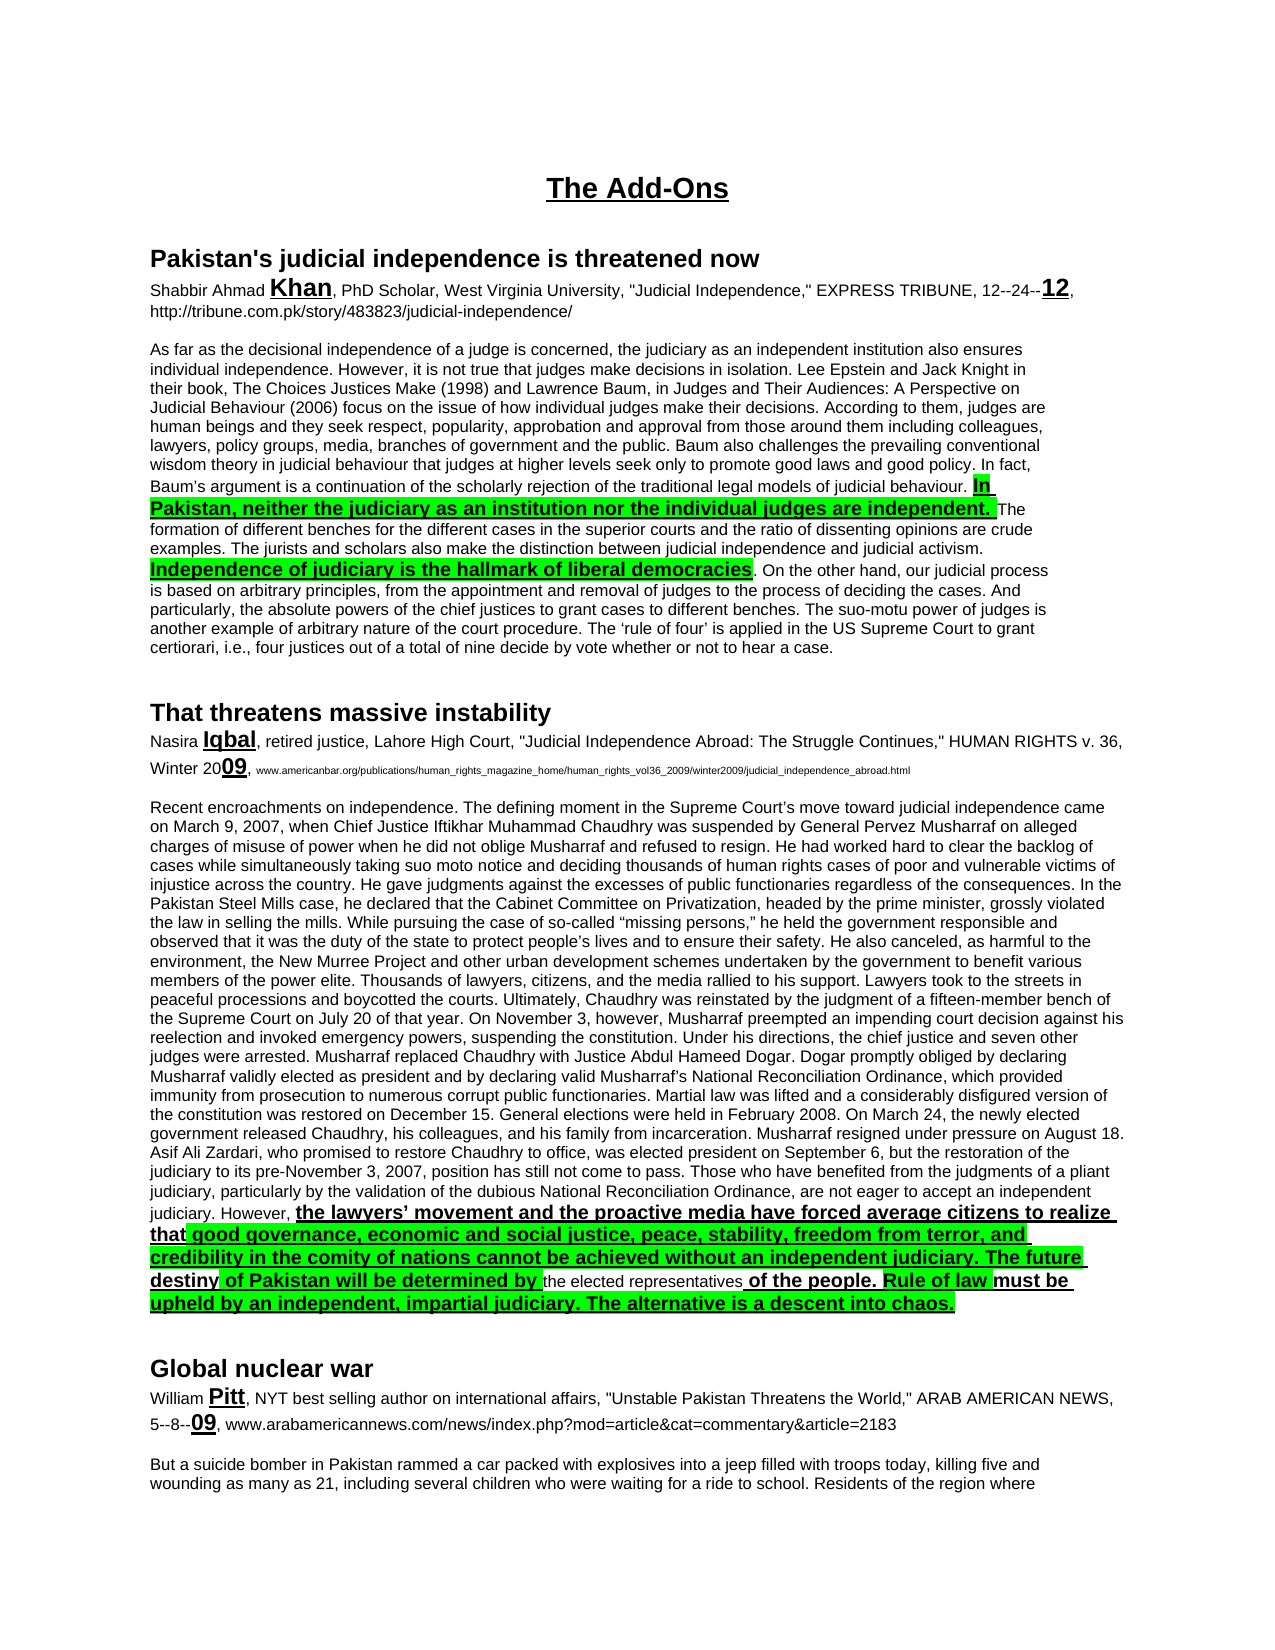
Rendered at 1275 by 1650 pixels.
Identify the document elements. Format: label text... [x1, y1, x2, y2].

text Recent encroachments on independence. The defining moment in the Supreme Court’s move toward judicial independence came on March 9, 2007, when Chief Justice Iftikhar Muhammad Chaudhry was suspended by General Pervez Musharraf on alleged charges of misuse of power when he did not oblige Musharraf and refused to resign. He had worked hard to clear the backlog of cases while simultaneously taking suo moto notice and deciding thousands of human rights cases of poor and vulnerable victims of injustice across the country. He gave judgments against the excesses of public functionaries regardless of the consequences. In the Pakistan Steel Mills case, he declared that the Cabinet Committee on Privatization, headed by the prime minister, grossly violated the law in selling the mills. While pursuing the case of so-called “missing persons,” he held the government responsible and observed that it was the duty of the state to protect people’s lives and to ensure their safety. He also canceled, as harmful to the environment, the New Murree Project and other urban development schemes undertaken by the government to benefit various members of the power elite. Thousands of lawyers, citizens, and the media rallied to his support. Lawyers took to the streets in peaceful processions and boycotted the courts. Ultimately, Chaudhry was reinstated by the judgment of a fifteen-member bench of the Supreme Court on July 20 of that year. On November 3, however, Musharraf preempted an impending court decision against his reelection and invoked emergency powers, suspending the constitution. Under his directions, the chief justice and seven other judges were arrested. Musharraf replaced Chaudhry with Justice Abdul Hameed Dogar. Dogar promptly obliged by declaring Musharraf validly elected as president and by declaring valid Musharraf’s National Reconciliation Ordinance, which provided immunity from prosecution to numerous corrupt public functionaries. Martial law was lifted and a considerably disfigured version of the constitution was restored on December 15. General elections were held in February 2008. On March 24, the newly elected government released Chaudhry, his colleagues, and his family from incarceration. Musharraf resigned under pressure on August 18. Asif Ali Zardari, who promised to restore Chaudhry to office, was elected president on September 6, but the restoration of the judiciary to its pre-November 3, 2007, position has still not come to pass. Those who have benefited from the judgments of a pliant judiciary, particularly by the validation of the dubious National Reconciliation Ordinance, are not eager to accept an independent judiciary. However, the lawyers’ movement and the proactive media have forced average citizens to realize that good governance, economic and social justice, peace, stability, freedom from terror, and credibility in the comity of nations cannot be achieved without an independent judiciary. The future destiny of Pakistan will be determined by the elected representatives of the people. Rule of law must be upheld by an independent, impartial judiciary. The alternative is a descent into chaos. [150, 798, 1125, 1314]
text Pakistan's judicial independence is threatened now [150, 244, 1125, 273]
text William Pitt, NYT best selling author on international affairs, "Unstable Pakistan Threatens the World," ARAB AMERICAN NEWS, 5--8--09, www.arabamericannews.com/news/index.php?mod=article&cat=commentary&article=2183 [150, 1383, 1125, 1436]
text As far as the decisional independence of a judge is concerned, the judiciary as an independent institution also ensures individual independence. However, it is not true that judges make decisions in isolation. Lee Epstein and Jack Knight in their book, The Choices Justices Make (1998) and Lawrence Baum, in Judges and Their Audiences: A Perspective on Judicial Behaviour (2006) focus on the issue of how individual judges make their decisions. According to them, judges are human beings and they seek respect, popularity, approbation and approval from those around them including colleagues, lawyers, policy groups, media, branches of government and the public. Baum also challenges the prevailing conventional wisdom theory in judicial behaviour that judges at higher levels seek only to promote good laws and good policy. In fact, Baum’s argument is a continuation of the scholarly rejection of the traditional legal models of judicial behaviour. In Pakistan, neither the judiciary as an institution nor the individual judges are independent. The formation of different benches for the different cases in the superior courts and the ratio of dissenting opinions are crude examples. The jurists and scholars also make the distinction between judicial independence and judicial activism. Independence of judiciary is the hallmark of liberal democracies. On the other hand, our judicial process is based on arbitrary principles, from the appointment and removal of judges to the process of deciding the cases. And particularly, the absolute powers of the chief justices to grant cases to different benches. The suo-motu power of judges is another example of arbitrary nature of the court procedure. The ‘rule of four’ is applied in the US Supreme Court to grant certiorari, i.e., four justices out of a total of nine decide by vote whether or not to hear a case. [150, 340, 1050, 657]
text That threatens massive instability [150, 697, 1125, 726]
text Shabbir Ahmad Khan, PhD Scholar, West Virginia University, "Judicial Independence," EXPRESS TRIBUNE, 12--24--12, http://tribune.com.pk/story/483823/judicial-independence/ [150, 273, 1125, 321]
text Nasira Iqbal, retired justice, Lahore High Court, "Judicial Independence Abroad: The Struggle Continues," HUMAN RIGHTS v. 36, Winter 2009, www.americanbar.org/publications/human_rights_magazine_home/human_rights_vol36_2009/winter2009/judicial_independence_abroad.html [150, 726, 1125, 779]
subtitle The Add-Ons [150, 171, 1125, 204]
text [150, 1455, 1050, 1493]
text Global nuclear war [150, 1354, 1125, 1383]
